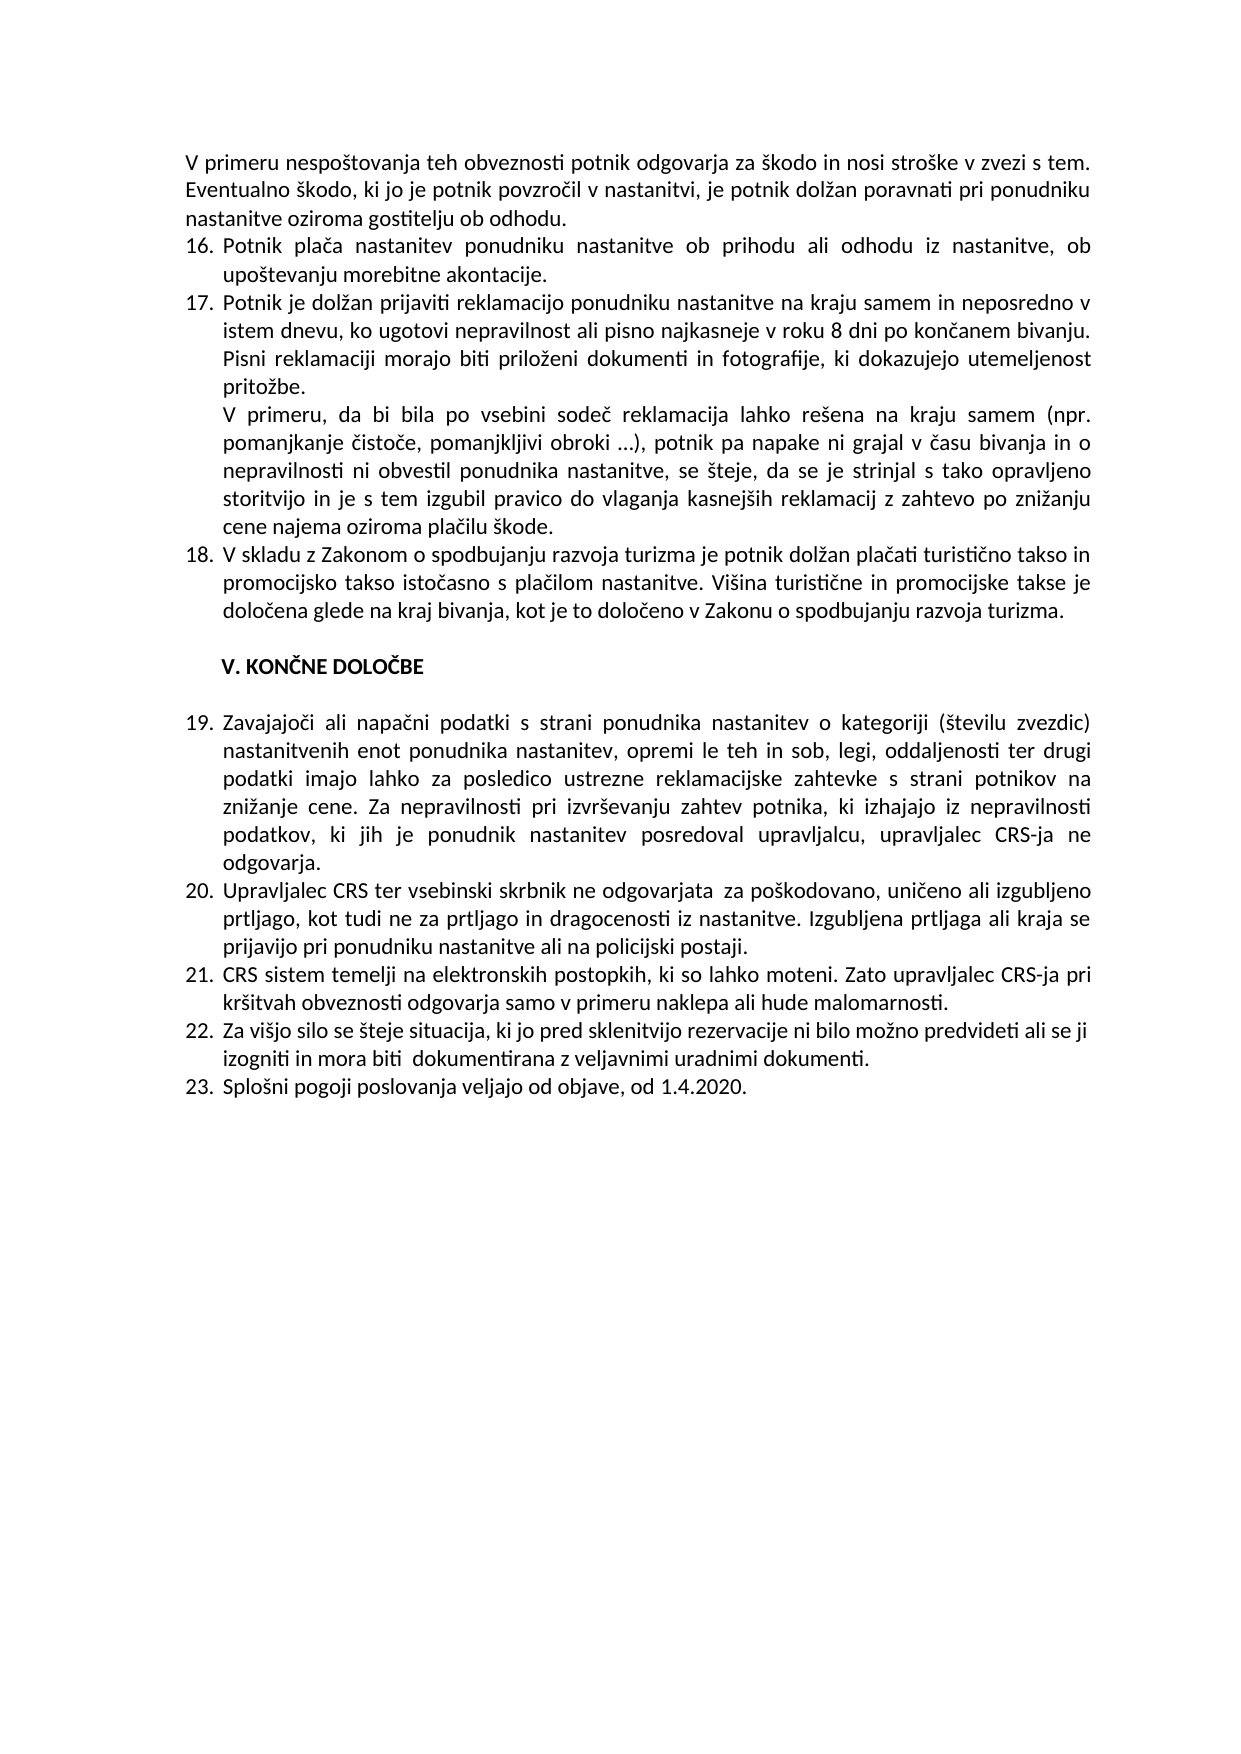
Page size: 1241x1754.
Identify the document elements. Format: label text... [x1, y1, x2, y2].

list Za višjo silo se šteje situacija, ki jo pred sklenitvijo rezervacije ni bilo možno predvideti ali se ji izogniti in mora biti dokumentirana z veljavnimi uradnimi dokumenti. [185, 1016, 1093, 1072]
list Upravljalec CRS ter vsebinski skrbnik ne odgovarjata za poškodovano, uničeno ali izgubljeno prtljago, kot tudi ne za prtljago in dragocenosti iz nastanitve. Izgubljena prtljaga ali kraja se prijavijo pri ponudniku nastanitve ali na policijski postaji. [185, 876, 1093, 960]
text V primeru, da bi bila po vsebini sodeč reklamacija lahko rešena na kraju samem (npr. pomanjkanje čistoče, pomanjkljivi obroki …), potnik pa napake ni grajal v času bivanja in o nepravilnosti ni obvestil ponudnika nastanitve, se šteje, da se je strinjal s tako opravljeno storitvijo in je s tem izgubil pravico do vlaganja kasnejših reklamacij z zahtevo po znižanju cene najema oziroma plačilu škode. [223, 400, 1093, 540]
list Potnik plača nastanitev ponudniku nastanitve ob prihodu ali odhodu iz nastanitve, ob upoštevanju morebitne akontacije. [185, 232, 1093, 288]
list V skladu z Zakonom o spodbujanju razvoja turizma je potnik dolžan plačati turistično takso in promocijsko takso istočasno s plačilom nastanitve. Višina turistične in promocijske takse je določena glede na kraj bivanja, kot je to določeno v Zakonu o spodbujanju razvoja turizma. [185, 540, 1093, 624]
list Potnik je dolžan prijaviti reklamacijo ponudniku nastanitve na kraju samem in neposredno v istem dnevu, ko ugotovi nepravilnost ali pisno najkasneje v roku 8 dni po končanem bivanju. Pisni reklamaciji morajo biti priloženi dokumenti in fotografije, ki dokazujejo utemeljenost pritožbe. [185, 288, 1093, 400]
text V primeru nespoštovanja teh obveznosti potnik odgovarja za škodo in nosi stroške v zvezi s tem. Eventualno škodo, ki jo je potnik povzročil v nastanitvi, je potnik dolžan poravnati pri ponudniku nastanitve oziroma gostitelju ob odhodu. [185, 148, 1093, 232]
list Splošni pogoji poslovanja veljajo od objave, od 1.4.2020. [185, 1072, 1093, 1100]
list Zavajajoči ali napačni podatki s strani ponudnika nastanitev o kategoriji (številu zvezdic) nastanitvenih enot ponudnika nastanitev, opremi le teh in sob, legi, oddaljenosti ter drugi podatki imajo lahko za posledico ustrezne reklamacijske zahtevke s strani potnikov na znižanje cene. Za nepravilnosti pri izvrševanju zahtev potnika, ki izhajajo iz nepravilnosti podatkov, ki jih je ponudnik nastanitev posredoval upravljalcu, upravljalec CRS-ja ne odgovarja. [185, 708, 1093, 876]
list CRS sistem temelji na elektronskih postopkih, ki so lahko moteni. Zato upravljalec CRS-ja pri kršitvah obveznosti odgovarja samo v primeru naklepa ali hude malomarnosti. [185, 960, 1093, 1016]
text V. KONČNE DOLOČBE [221, 652, 1093, 680]
